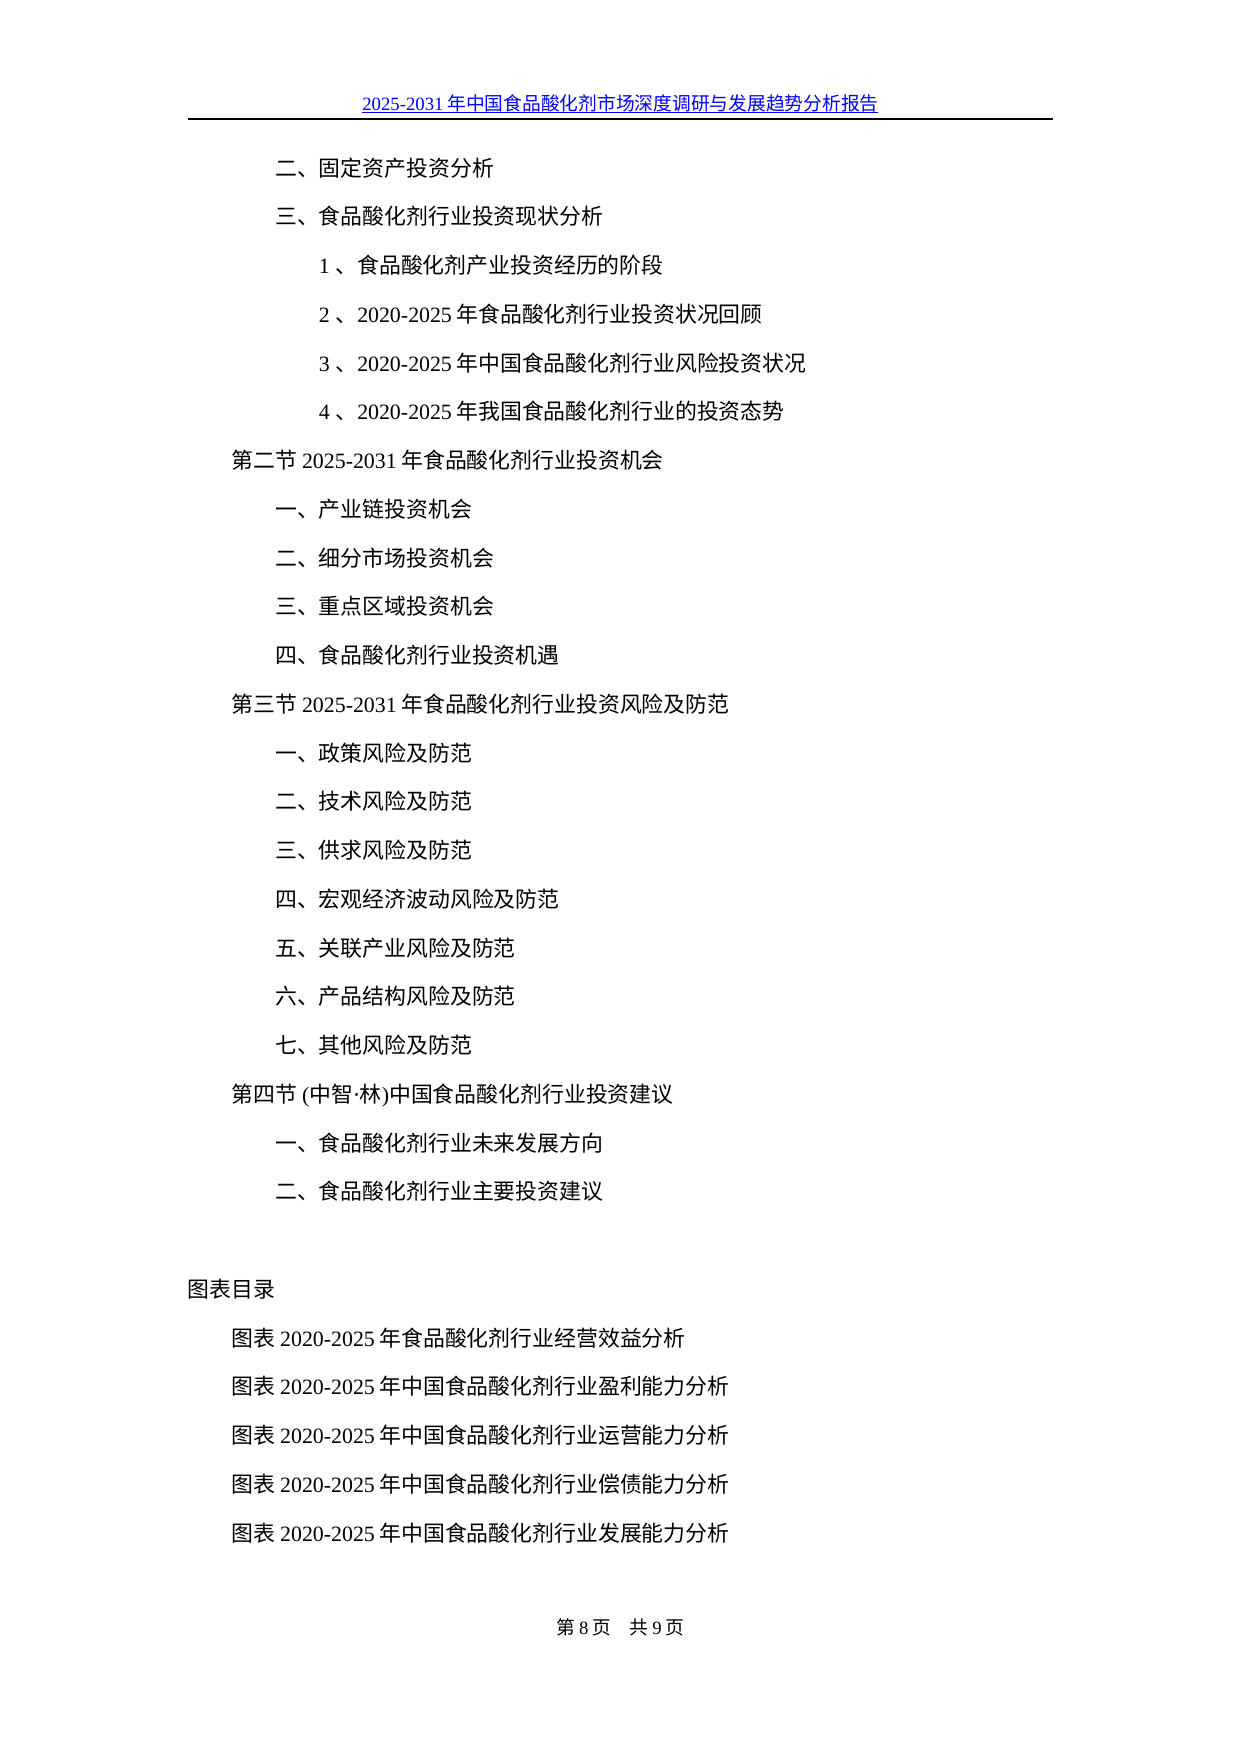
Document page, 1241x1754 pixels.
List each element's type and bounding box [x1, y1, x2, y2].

text [187, 150, 1053, 1548]
